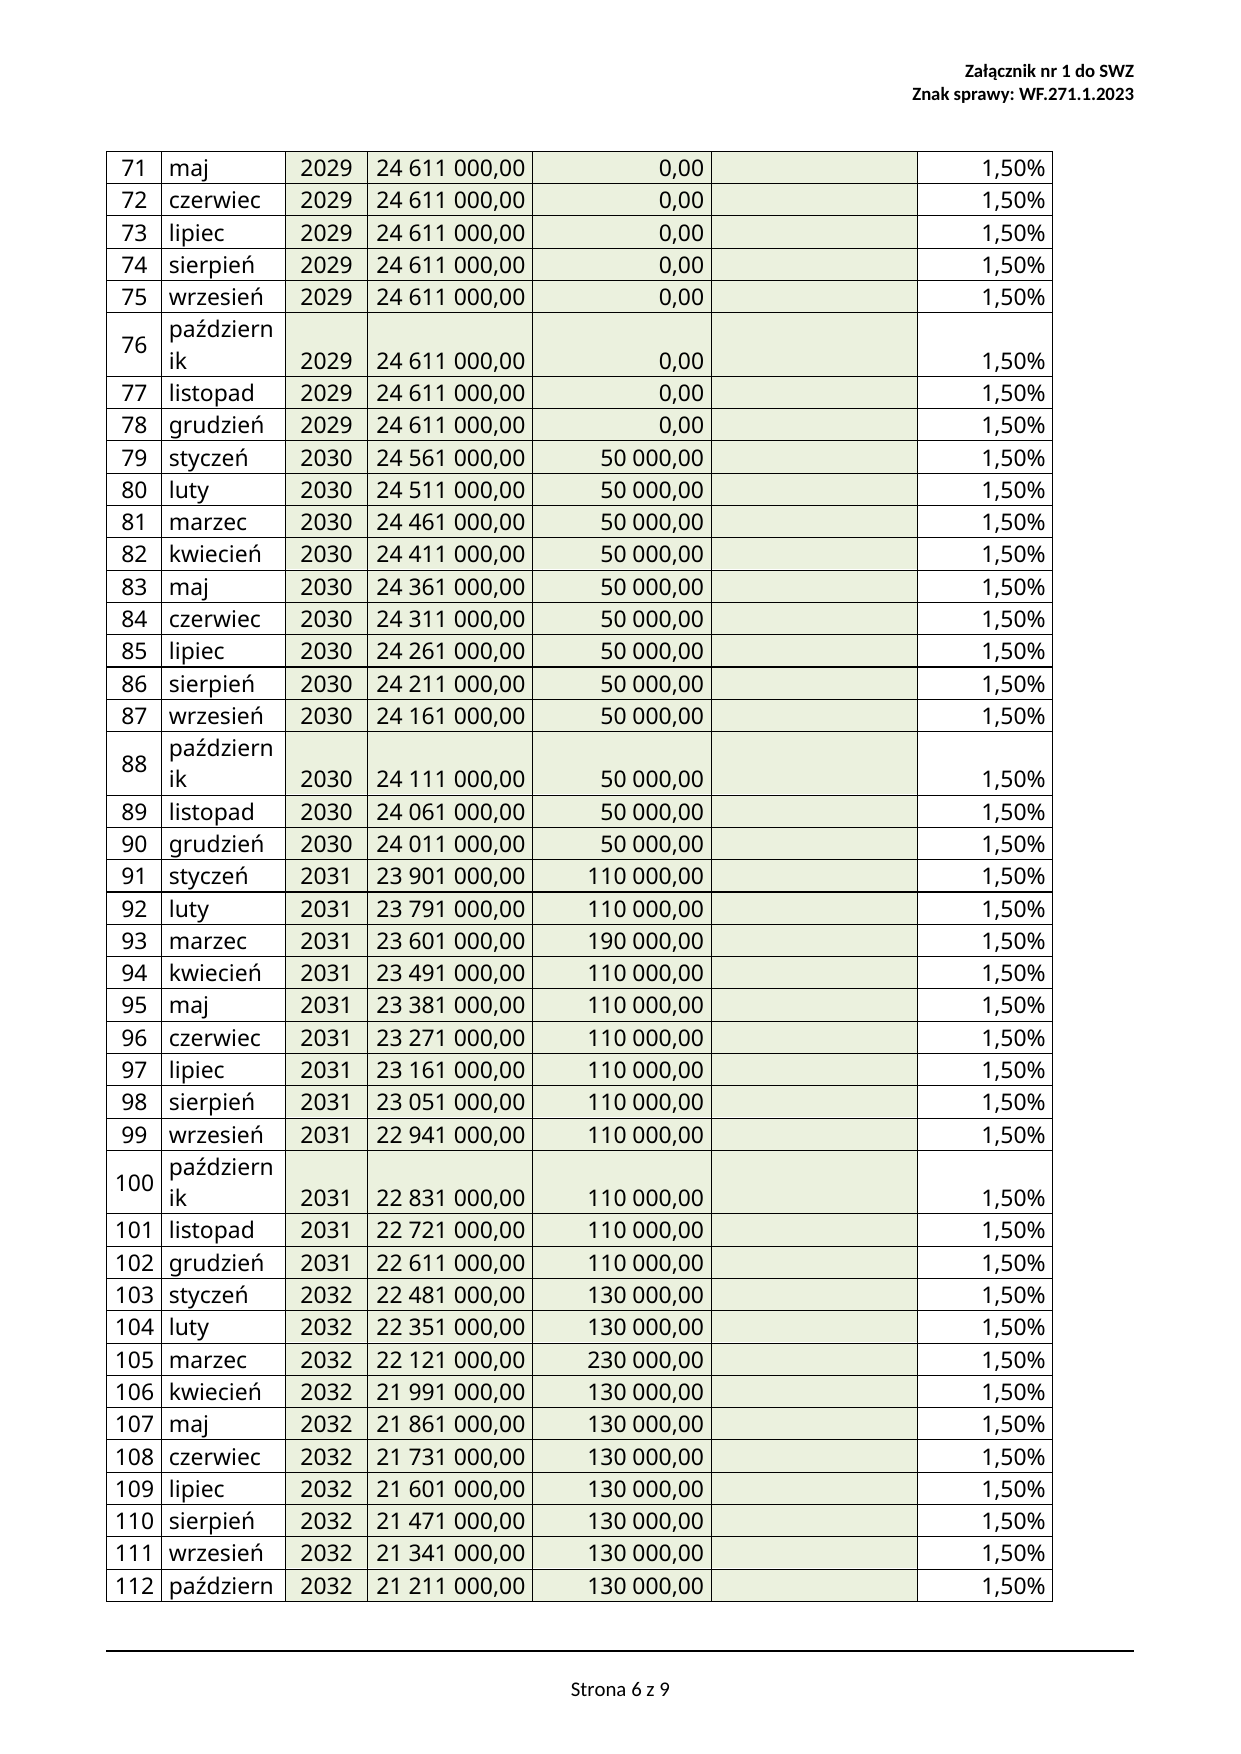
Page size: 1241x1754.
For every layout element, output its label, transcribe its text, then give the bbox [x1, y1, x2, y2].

table_cell 2031 [286, 1119, 367, 1150]
table_cell 50 000,00 [533, 796, 711, 827]
table_cell 1,50% [918, 732, 1052, 794]
table_cell [712, 1311, 917, 1342]
table_cell 24 611 000,00 [368, 184, 532, 215]
table_cell 2032 [286, 1311, 367, 1342]
table_cell 99 [107, 1119, 161, 1150]
table_cell 2030 [286, 441, 367, 473]
table_cell 23 161 000,00 [368, 1054, 532, 1085]
table_cell 1,50% [918, 1279, 1052, 1310]
table_cell [712, 1022, 917, 1053]
table_cell 1,50% [918, 1376, 1052, 1407]
table_cell 78 [107, 409, 161, 440]
table_cell 2030 [286, 828, 367, 859]
table_cell 50 000,00 [533, 700, 711, 731]
table_cell [712, 1570, 917, 1601]
table_cell 0,00 [533, 313, 711, 376]
table_cell wrzesień [162, 1119, 285, 1150]
table_cell 2031 [286, 957, 367, 988]
table_cell 2031 [286, 989, 367, 1021]
table_cell 84 [107, 603, 161, 634]
table_cell 1,50% [918, 474, 1052, 505]
table_cell 2030 [286, 796, 367, 827]
table_cell styczeń [162, 860, 285, 891]
table_cell 130 000,00 [533, 1537, 711, 1568]
table_cell 2031 [286, 893, 367, 924]
table_cell 24 411 000,00 [368, 538, 532, 569]
table_cell [712, 1408, 917, 1439]
table_cell 50 000,00 [533, 506, 711, 537]
table_cell [712, 216, 917, 248]
table_cell 130 000,00 [533, 1505, 711, 1536]
table_cell 112 [107, 1570, 161, 1601]
table_cell 50 000,00 [533, 441, 711, 473]
table_cell [712, 1376, 917, 1407]
table_cell 79 [107, 441, 161, 473]
table_cell 21 601 000,00 [368, 1473, 532, 1504]
table_cell 130 000,00 [533, 1376, 711, 1407]
table_cell wrzesień [162, 1537, 285, 1568]
table_cell 2029 [286, 409, 367, 440]
table_cell 102 [107, 1247, 161, 1278]
table_cell 104 [107, 1311, 161, 1342]
table_cell 22 721 000,00 [368, 1214, 532, 1246]
table_cell 0,00 [533, 184, 711, 215]
table_cell 86 [107, 668, 161, 699]
table_cell [712, 1151, 917, 1213]
table_cell 22 121 000,00 [368, 1344, 532, 1375]
table_cell grudzień [162, 409, 285, 440]
table_cell 1,50% [918, 1022, 1052, 1053]
table_cell [712, 281, 917, 312]
table_cell 22 351 000,00 [368, 1311, 532, 1342]
table_cell marzec [162, 506, 285, 537]
table_cell 24 461 000,00 [368, 506, 532, 537]
table_cell 24 311 000,00 [368, 603, 532, 634]
table_cell 1,50% [918, 409, 1052, 440]
table_cell październik [162, 313, 285, 376]
table_cell czerwiec [162, 603, 285, 634]
table_cell 21 861 000,00 [368, 1408, 532, 1439]
table_cell sierpień [162, 1505, 285, 1536]
table_cell 22 611 000,00 [368, 1247, 532, 1278]
table_cell 0,00 [533, 281, 711, 312]
table_cell [712, 1537, 917, 1568]
table_cell 1,50% [918, 377, 1052, 408]
table_cell 1,50% [918, 796, 1052, 827]
table_cell 23 051 000,00 [368, 1086, 532, 1117]
table_cell 1,50% [918, 1151, 1052, 1213]
table_cell 72 [107, 184, 161, 215]
table_cell 93 [107, 925, 161, 956]
table_cell 101 [107, 1214, 161, 1246]
table_cell [712, 538, 917, 569]
table_cell 1,50% [918, 1247, 1052, 1278]
table_cell [712, 152, 917, 183]
table_cell 24 111 000,00 [368, 732, 532, 794]
table_cell [712, 1119, 917, 1150]
table_cell 2031 [286, 1054, 367, 1085]
table_cell 130 000,00 [533, 1440, 711, 1472]
table_cell 2030 [286, 603, 367, 634]
table_cell 2029 [286, 216, 367, 248]
table_cell 1,50% [918, 571, 1052, 602]
table_cell 2031 [286, 1022, 367, 1053]
table_cell 100 [107, 1151, 161, 1213]
table_cell 1,50% [918, 1537, 1052, 1568]
table_cell 1,50% [918, 1086, 1052, 1117]
table_cell maj [162, 152, 285, 183]
table_cell 2030 [286, 732, 367, 794]
table_cell 2030 [286, 506, 367, 537]
table_cell 1,50% [918, 1311, 1052, 1342]
table_cell [712, 893, 917, 924]
table_cell 24 261 000,00 [368, 635, 532, 666]
table_cell 2030 [286, 474, 367, 505]
table_cell [712, 700, 917, 731]
table_cell kwiecień [162, 957, 285, 988]
table_cell 2029 [286, 184, 367, 215]
table_cell 1,50% [918, 184, 1052, 215]
table_cell 2032 [286, 1344, 367, 1375]
table_cell 1,50% [918, 249, 1052, 280]
table_cell 1,50% [918, 313, 1052, 376]
table_cell 110 000,00 [533, 1151, 711, 1213]
table_cell 74 [107, 249, 161, 280]
table_cell 97 [107, 1054, 161, 1085]
table_cell 87 [107, 700, 161, 731]
table_cell 2029 [286, 249, 367, 280]
table_cell 2030 [286, 635, 367, 666]
table_cell 75 [107, 281, 161, 312]
table_cell 2029 [286, 152, 367, 183]
table_cell 24 161 000,00 [368, 700, 532, 731]
table_cell [712, 409, 917, 440]
table_cell 50 000,00 [533, 571, 711, 602]
table_cell 50 000,00 [533, 474, 711, 505]
table_cell 24 561 000,00 [368, 441, 532, 473]
table_cell 50 000,00 [533, 538, 711, 569]
table_cell 0,00 [533, 216, 711, 248]
table_cell 23 791 000,00 [368, 893, 532, 924]
table_cell 130 000,00 [533, 1408, 711, 1439]
table_cell sierpień [162, 249, 285, 280]
table_cell 130 000,00 [533, 1570, 711, 1601]
table_cell 23 271 000,00 [368, 1022, 532, 1053]
table_cell 50 000,00 [533, 828, 711, 859]
table_cell 1,50% [918, 957, 1052, 988]
table_cell lipiec [162, 216, 285, 248]
table_cell 190 000,00 [533, 925, 711, 956]
table_cell 230 000,00 [533, 1344, 711, 1375]
table_cell lipiec [162, 635, 285, 666]
table_cell [712, 925, 917, 956]
table_cell 1,50% [918, 538, 1052, 569]
table_cell 0,00 [533, 377, 711, 408]
table_cell [712, 860, 917, 891]
table_cell 2032 [286, 1279, 367, 1310]
table_cell 2032 [286, 1408, 367, 1439]
table_cell 1,50% [918, 603, 1052, 634]
table_cell 110 000,00 [533, 1086, 711, 1117]
table_cell 89 [107, 796, 161, 827]
table_cell 111 [107, 1537, 161, 1568]
table_cell maj [162, 571, 285, 602]
table_cell 73 [107, 216, 161, 248]
table_cell 21 991 000,00 [368, 1376, 532, 1407]
table_cell grudzień [162, 828, 285, 859]
table_cell [712, 828, 917, 859]
table_cell 2032 [286, 1440, 367, 1472]
table_cell luty [162, 474, 285, 505]
table_cell kwiecień [162, 1376, 285, 1407]
table_cell 76 [107, 313, 161, 376]
table_cell 1,50% [918, 828, 1052, 859]
table_cell 110 000,00 [533, 1022, 711, 1053]
table_cell [712, 1214, 917, 1246]
table_cell 2029 [286, 313, 367, 376]
table_cell 83 [107, 571, 161, 602]
table_cell 24 611 000,00 [368, 249, 532, 280]
table_cell 71 [107, 152, 161, 183]
table_cell 1,50% [918, 635, 1052, 666]
table_cell luty [162, 1311, 285, 1342]
table_cell 103 [107, 1279, 161, 1310]
table_cell [712, 1054, 917, 1085]
table_cell 1,50% [918, 441, 1052, 473]
table_cell 24 511 000,00 [368, 474, 532, 505]
table_cell 1,50% [918, 893, 1052, 924]
table_cell 1,50% [918, 925, 1052, 956]
table_cell 24 611 000,00 [368, 216, 532, 248]
table_cell [712, 249, 917, 280]
table_cell 2032 [286, 1505, 367, 1536]
table_cell 50 000,00 [533, 668, 711, 699]
table_cell kwiecień [162, 538, 285, 569]
table_cell listopad [162, 377, 285, 408]
table_cell [712, 441, 917, 473]
table_cell sierpień [162, 668, 285, 699]
table_cell [712, 1473, 917, 1504]
table_cell 88 [107, 732, 161, 794]
table_cell 1,50% [918, 700, 1052, 731]
table_cell [712, 635, 917, 666]
table_cell czerwiec [162, 1022, 285, 1053]
table_cell 2031 [286, 1247, 367, 1278]
table_cell 23 901 000,00 [368, 860, 532, 891]
table_cell 23 381 000,00 [368, 989, 532, 1021]
table_cell listopad [162, 796, 285, 827]
table_cell 2030 [286, 538, 367, 569]
table_cell styczeń [162, 1279, 285, 1310]
table_cell 50 000,00 [533, 603, 711, 634]
table_cell 110 000,00 [533, 893, 711, 924]
table_cell 24 061 000,00 [368, 796, 532, 827]
table_cell 1,50% [918, 668, 1052, 699]
table_cell październik [162, 1151, 285, 1213]
table_cell 2030 [286, 700, 367, 731]
table_cell 2029 [286, 377, 367, 408]
table_cell 94 [107, 957, 161, 988]
table_cell 106 [107, 1376, 161, 1407]
table_cell [712, 1086, 917, 1117]
table_cell 81 [107, 506, 161, 537]
table_cell 1,50% [918, 216, 1052, 248]
table_cell 1,50% [918, 1119, 1052, 1150]
table_cell czerwiec [162, 184, 285, 215]
table_cell 0,00 [533, 152, 711, 183]
table_cell 110 000,00 [533, 1214, 711, 1246]
table_cell styczeń [162, 441, 285, 473]
table_cell 1,50% [918, 860, 1052, 891]
table_cell październik [162, 1570, 285, 1601]
table_cell [712, 313, 917, 376]
table_cell 2031 [286, 860, 367, 891]
table_cell 1,50% [918, 1440, 1052, 1472]
table_cell 2032 [286, 1376, 367, 1407]
table_cell [712, 1505, 917, 1536]
table_cell [712, 1279, 917, 1310]
table_cell 130 000,00 [533, 1473, 711, 1504]
table_cell 1,50% [918, 1505, 1052, 1536]
table_cell 2032 [286, 1570, 367, 1601]
table_cell 77 [107, 377, 161, 408]
table_cell [712, 603, 917, 634]
table_cell 130 000,00 [533, 1311, 711, 1342]
table_cell październik [162, 732, 285, 794]
table_cell 1,50% [918, 1473, 1052, 1504]
table_cell 1,50% [918, 1214, 1052, 1246]
table_cell 2031 [286, 1086, 367, 1117]
table_cell 22 941 000,00 [368, 1119, 532, 1150]
table_cell 1,50% [918, 1344, 1052, 1375]
table_cell 0,00 [533, 249, 711, 280]
table_cell [712, 184, 917, 215]
table_cell wrzesień [162, 281, 285, 312]
table_cell 110 000,00 [533, 957, 711, 988]
table_cell 0,00 [533, 409, 711, 440]
table_cell [712, 989, 917, 1021]
table_cell 23 601 000,00 [368, 925, 532, 956]
table_cell 105 [107, 1344, 161, 1375]
table_cell [712, 571, 917, 602]
table_cell [712, 957, 917, 988]
table_cell 24 611 000,00 [368, 152, 532, 183]
table_cell 24 611 000,00 [368, 281, 532, 312]
table_cell 2031 [286, 1151, 367, 1213]
table_cell grudzień [162, 1247, 285, 1278]
table_cell 24 611 000,00 [368, 313, 532, 376]
table_cell 91 [107, 860, 161, 891]
table_cell 2031 [286, 1214, 367, 1246]
table_cell 82 [107, 538, 161, 569]
table_cell 21 471 000,00 [368, 1505, 532, 1536]
table_cell lipiec [162, 1054, 285, 1085]
table_cell czerwiec [162, 1440, 285, 1472]
table_cell 85 [107, 635, 161, 666]
table_cell 110 000,00 [533, 860, 711, 891]
table_cell 2029 [286, 281, 367, 312]
table_cell 2032 [286, 1537, 367, 1568]
table_cell 24 211 000,00 [368, 668, 532, 699]
table_cell [712, 506, 917, 537]
table_cell 1,50% [918, 1570, 1052, 1601]
table_cell [712, 796, 917, 827]
table_cell [712, 668, 917, 699]
table_cell 2030 [286, 571, 367, 602]
table_cell 98 [107, 1086, 161, 1117]
table_cell [712, 1344, 917, 1375]
table_cell 95 [107, 989, 161, 1021]
table_cell 2030 [286, 668, 367, 699]
table_cell maj [162, 1408, 285, 1439]
table_cell 24 611 000,00 [368, 409, 532, 440]
table_cell 21 341 000,00 [368, 1537, 532, 1568]
table_cell luty [162, 893, 285, 924]
table_cell 110 000,00 [533, 1119, 711, 1150]
table_cell marzec [162, 1344, 285, 1375]
table_cell 24 611 000,00 [368, 377, 532, 408]
table_cell 2032 [286, 1473, 367, 1504]
table_cell 22 481 000,00 [368, 1279, 532, 1310]
table_cell [712, 732, 917, 794]
table_cell [712, 474, 917, 505]
table_cell 110 000,00 [533, 1247, 711, 1278]
table_cell 2031 [286, 925, 367, 956]
table_cell 50 000,00 [533, 732, 711, 794]
table_cell 1,50% [918, 1054, 1052, 1085]
table_cell 1,50% [918, 989, 1052, 1021]
table_cell lipiec [162, 1473, 285, 1504]
table_cell 23 491 000,00 [368, 957, 532, 988]
table_cell 1,50% [918, 506, 1052, 537]
table_cell 96 [107, 1022, 161, 1053]
table_cell [712, 1247, 917, 1278]
table_cell sierpień [162, 1086, 285, 1117]
table_cell 92 [107, 893, 161, 924]
table_cell 22 831 000,00 [368, 1151, 532, 1213]
table_cell 130 000,00 [533, 1279, 711, 1310]
table_cell 110 [107, 1505, 161, 1536]
table_cell 110 000,00 [533, 989, 711, 1021]
table_cell 21 211 000,00 [368, 1570, 532, 1601]
table_cell 50 000,00 [533, 635, 711, 666]
table_cell maj [162, 989, 285, 1021]
table_cell 1,50% [918, 281, 1052, 312]
table_cell 24 011 000,00 [368, 828, 532, 859]
table_cell [712, 1440, 917, 1472]
table_cell 110 000,00 [533, 1054, 711, 1085]
table_cell 21 731 000,00 [368, 1440, 532, 1472]
table_cell 90 [107, 828, 161, 859]
table_cell 109 [107, 1473, 161, 1504]
table_cell wrzesień [162, 700, 285, 731]
table_cell 80 [107, 474, 161, 505]
table_cell [712, 377, 917, 408]
table_cell 1,50% [918, 152, 1052, 183]
table_cell 107 [107, 1408, 161, 1439]
table_cell 108 [107, 1440, 161, 1472]
table_cell listopad [162, 1214, 285, 1246]
table_cell marzec [162, 925, 285, 956]
table_cell 24 361 000,00 [368, 571, 532, 602]
table_cell 1,50% [918, 1408, 1052, 1439]
